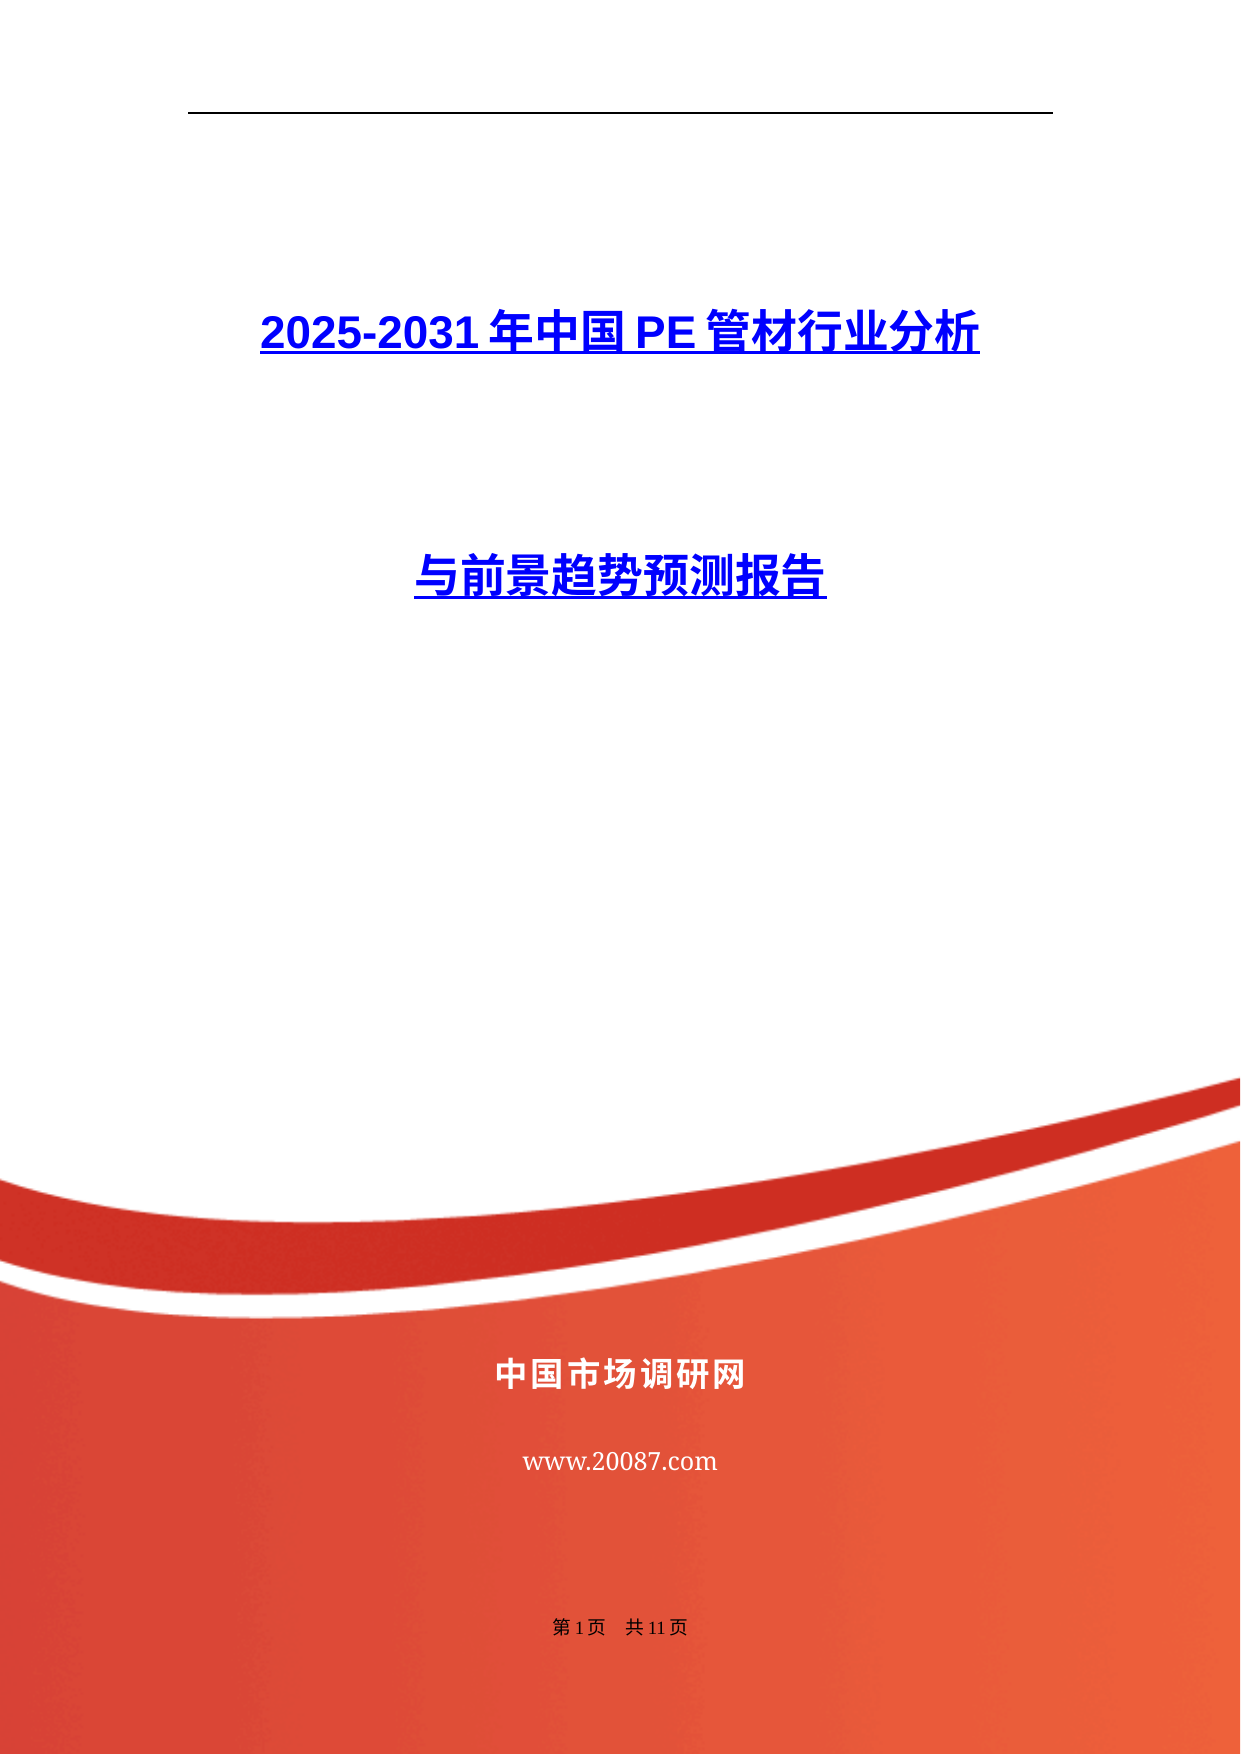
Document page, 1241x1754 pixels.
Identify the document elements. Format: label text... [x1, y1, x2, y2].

text www.20087.com [187, 1428, 1053, 1493]
subtitle 中国市场调研网 [187, 1339, 1053, 1404]
picture [0, 1006, 1241, 1754]
table_header 2025-2031年中国PE管材行业分析与前景趋势预测报告 [188, 207, 1053, 773]
